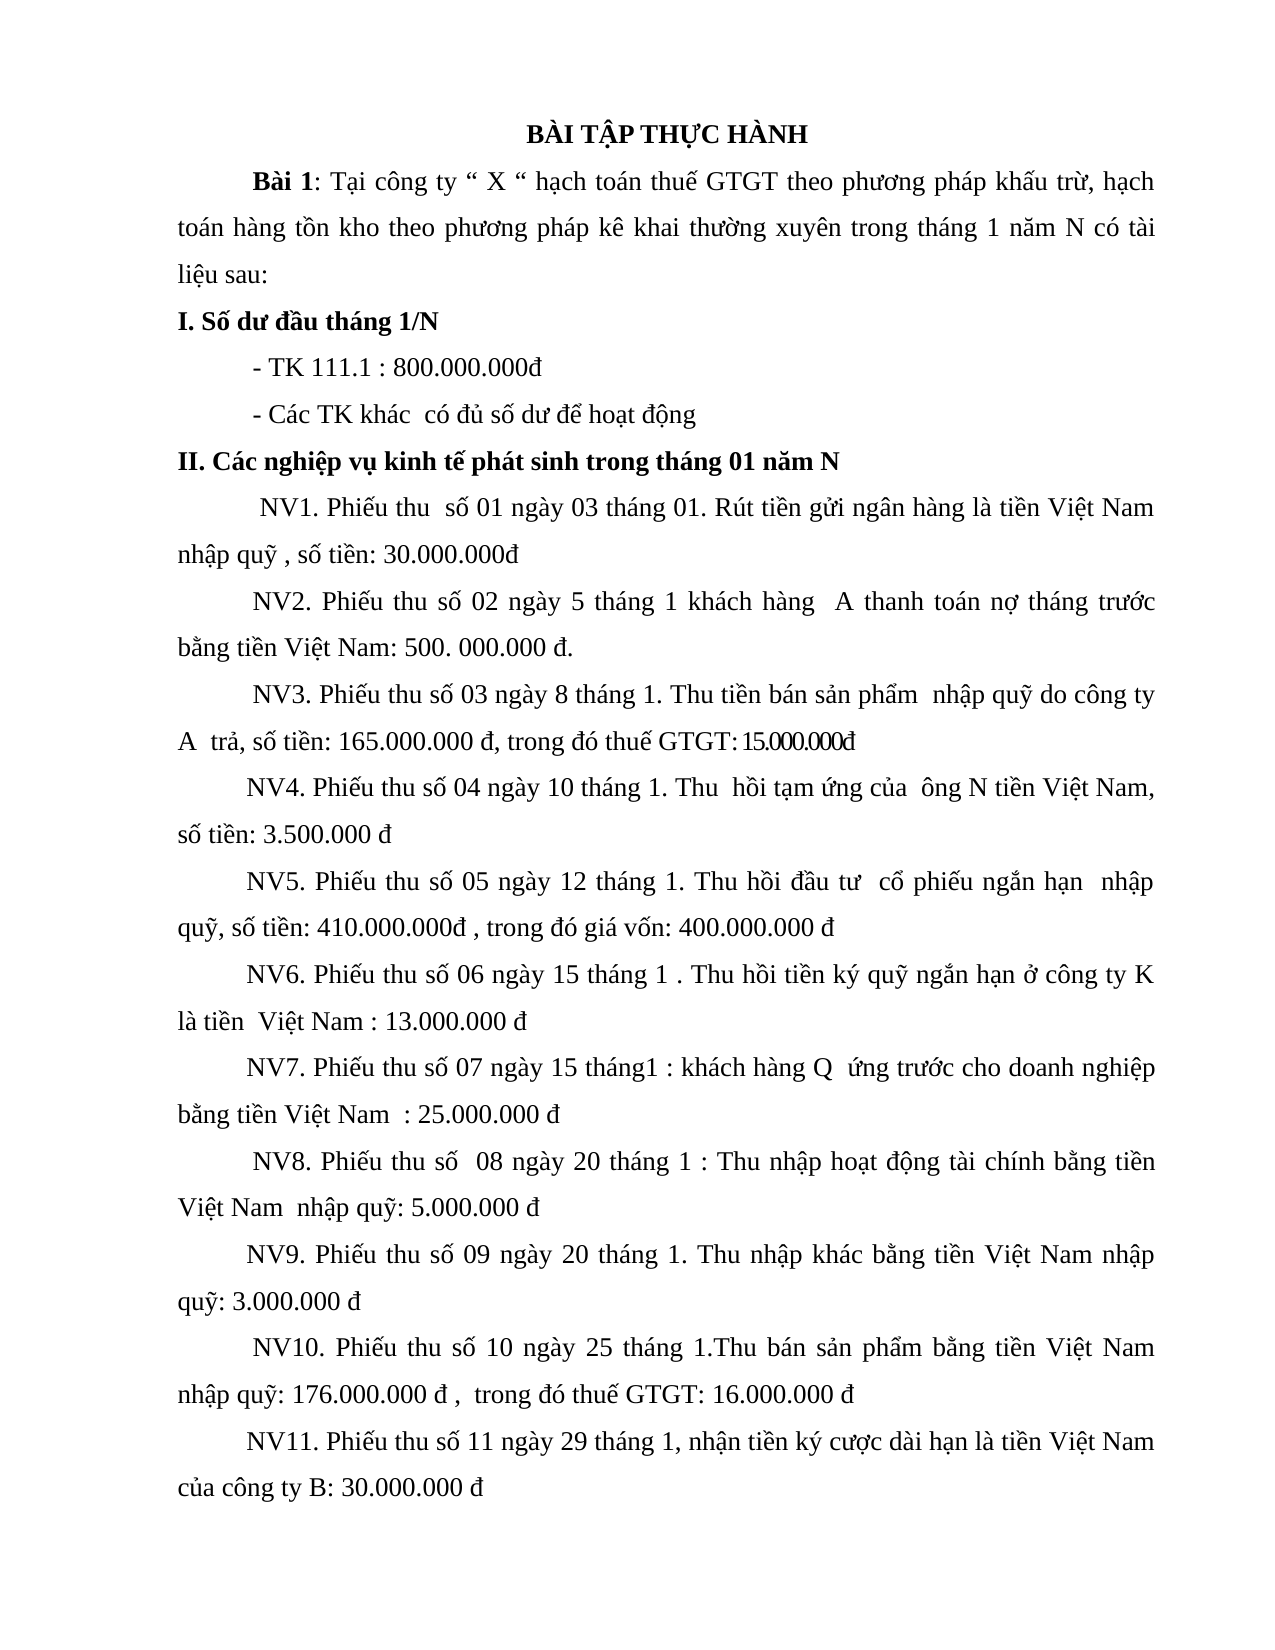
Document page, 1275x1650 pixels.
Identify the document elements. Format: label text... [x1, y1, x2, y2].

text I. Số dư đầu tháng 1/N [177, 305, 1157, 336]
text NV5. Phiếu thu số 05 ngày 12 tháng 1. Thu hồi đầu tư cổ phiếu ngắn hạn nhập quỹ, số tiền: 410.000.000đ , trong đó giá vốn: 400.000.000 đ [177, 865, 1157, 943]
text NV2. Phiếu thu số 02 ngày 5 tháng 1 khách hàng A thanh toán nợ tháng trước bằng tiền Việt Nam: 500. 000.000 đ. [177, 585, 1157, 663]
text - Các TK khác có đủ số dư để hoạt động [177, 398, 1157, 429]
text NV11. Phiếu thu số 11 ngày 29 tháng 1, nhận tiền ký cược dài hạn là tiền Việt Nam của công ty B: 30.000.000 đ [177, 1425, 1157, 1503]
text NV6. Phiếu thu số 06 ngày 15 tháng 1 . Thu hồi tiền ký quỹ ngắn hạn ở công ty K là tiền Việt Nam : 13.000.000 đ [177, 958, 1157, 1036]
text - TK 111.1 : 800.000.000đ [177, 351, 1157, 383]
text NV1. Phiếu thu số 01 ngày 03 tháng 01. Rút tiền gửi ngân hàng là tiền Việt Nam nhập quỹ , số tiền: 30.000.000đ [177, 491, 1157, 569]
subtitle BÀI TẬP THỰC HÀNH [177, 118, 1157, 149]
text II. Các nghiệp vụ kinh tế phát sinh trong tháng 01 năm N [177, 445, 1157, 476]
text NV3. Phiếu thu số 03 ngày 8 tháng 1. Thu tiền bán sản phẩm nhập quỹ do công ty A trả, số tiền: 165.000.000 đ, trong đó thuế GTGT: 15.000.000đ [177, 678, 1157, 756]
text NV7. Phiếu thu số 07 ngày 15 tháng1 : khách hàng Q ứng trước cho doanh nghiệp bằng tiền Việt Nam : 25.000.000 đ [177, 1051, 1157, 1129]
text NV8. Phiếu thu số 08 ngày 20 tháng 1 : Thu nhập hoạt động tài chính bằng tiền Việt Nam nhập quỹ: 5.000.000 đ [177, 1145, 1157, 1223]
text Bài 1: Tại công ty “ X “ hạch toán thuế GTGT theo phương pháp khấu trừ, hạch toán hàng tồn kho theo phương pháp kê khai thường xuyên trong tháng 1 năm N có tài liệu sau: [177, 165, 1157, 289]
text NV4. Phiếu thu số 04 ngày 10 tháng 1. Thu hồi tạm ứng của ông N tiền Việt Nam, số tiền: 3.500.000 đ [177, 771, 1157, 849]
text NV9. Phiếu thu số 09 ngày 20 tháng 1. Thu nhập khác bằng tiền Việt Nam nhập quỹ: 3.000.000 đ [177, 1238, 1157, 1316]
text NV10. Phiếu thu số 10 ngày 25 tháng 1.Thu bán sản phẩm bằng tiền Việt Nam nhập quỹ: 176.000.000 đ , trong đó thuế GTGT: 16.000.000 đ [177, 1331, 1157, 1409]
